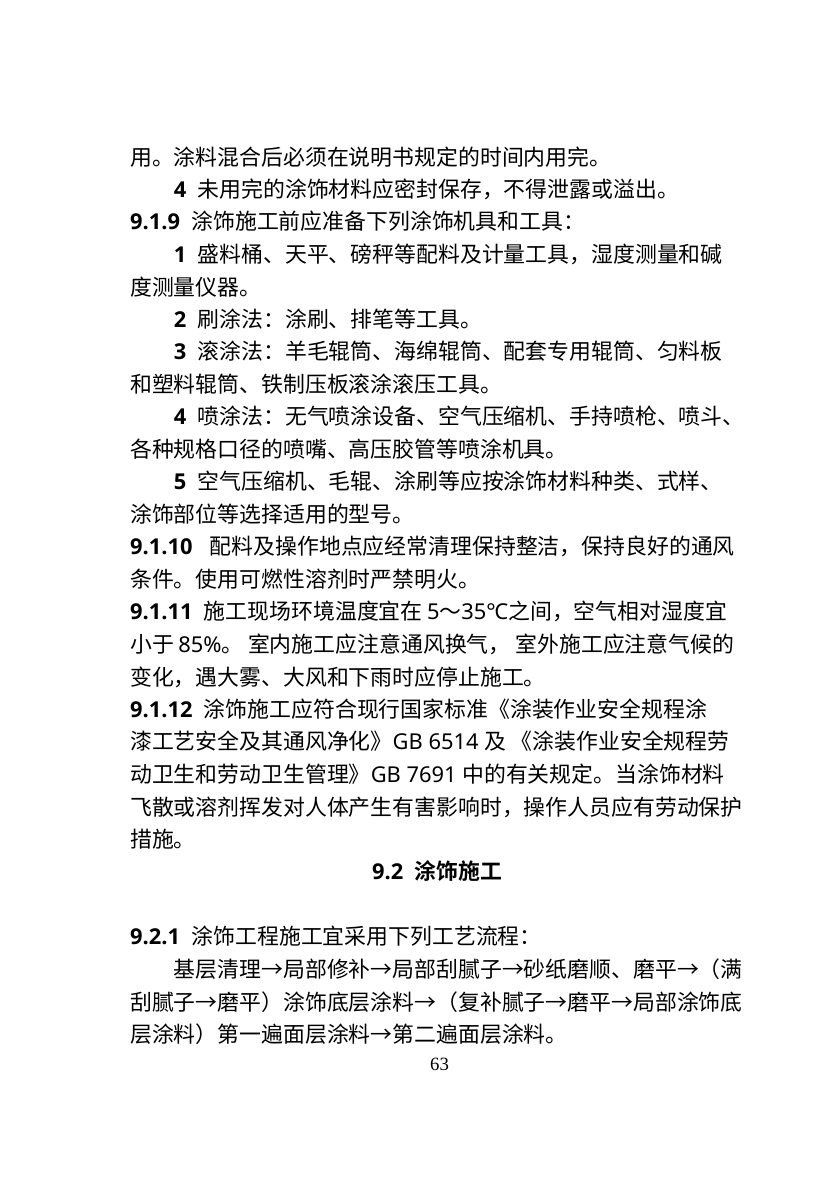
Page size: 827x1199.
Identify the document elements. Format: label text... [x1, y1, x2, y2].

text 漆工艺安全及其通风净化》GB 6514 及 《涂装作业安全规程劳 [130, 724, 744, 757]
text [130, 919, 744, 1049]
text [130, 139, 744, 724]
text 动卫生和劳动卫生管理》GB 7691 中的有关规定。当涂饰材料飞散或溶剂挥发对人体产生有害影响时，操作人员应有劳动保护措施。 [130, 757, 744, 854]
text 9.2 涂饰施工 [130, 854, 744, 887]
